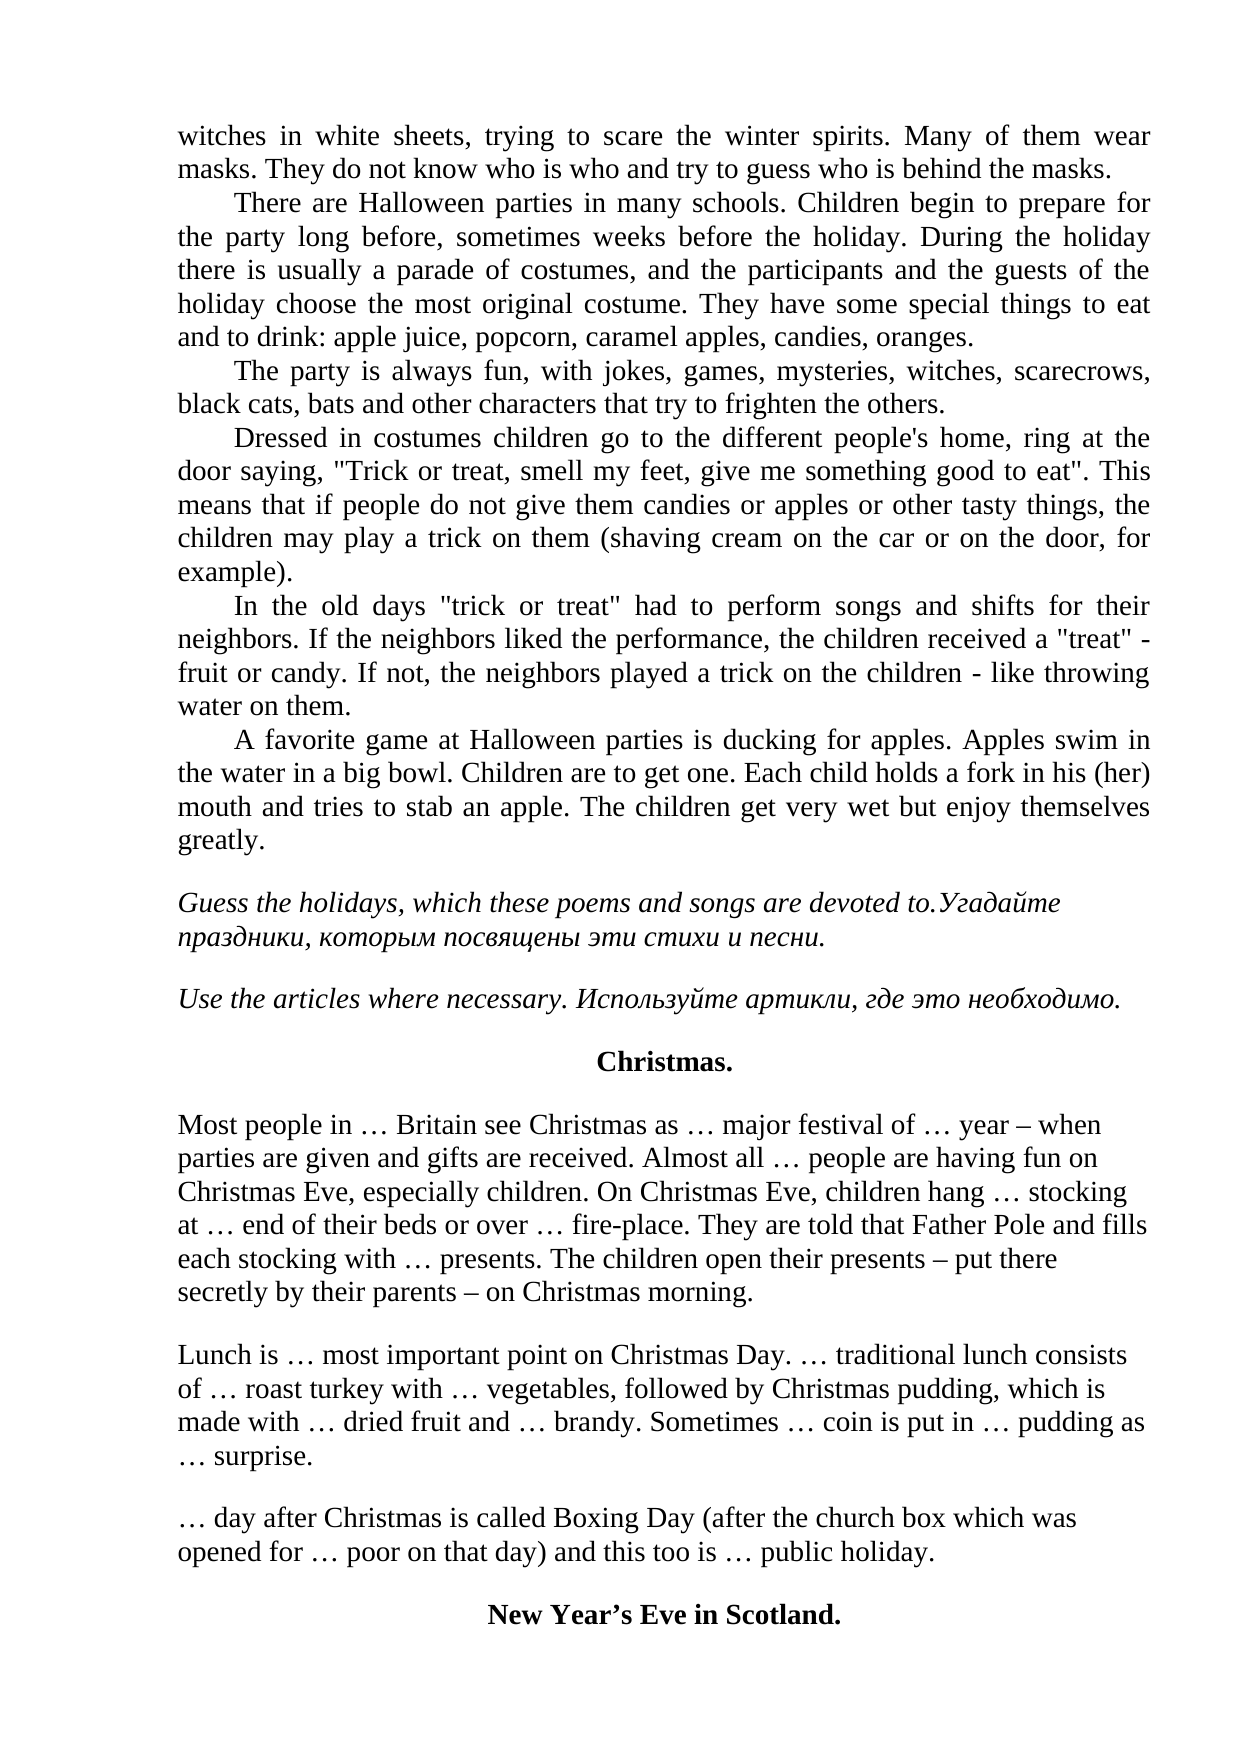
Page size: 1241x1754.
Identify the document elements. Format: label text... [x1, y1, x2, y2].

text Lunch is … most important point on Christmas Day. … traditional lunch consists of … roast turkey with … vegetables, followed by Christmas pudding, which is made with … dried fruit and … brandy. Sometimes … coin is put in … pudding as … surprise. [177, 1337, 1152, 1471]
text New Year’s Eve in Scotland. [177, 1597, 1152, 1630]
text Dressed in costumes children go to the different people's home, ring at the door saying, "Trick or treat, smell my feet, give me something good to eat". This means that if people do not give them candies or apples or other tasty things, the children may play a trick on them (shaving cream on the car or on the door, for example). [177, 420, 1152, 588]
text Guess the holidays, which these poems and songs are devoted to.Угадайте праздники, которым посвящены эти стихи и песни. [177, 885, 1152, 952]
text In the old days "trick or treat" had to perform songs and shifts for their neighbors. If the neighbors liked the performance, the children received a "treat" - fruit or candy. If not, the neighbors played a trick on the children - like throwing water on them. [177, 588, 1152, 722]
text Christmas. [177, 1044, 1152, 1078]
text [177, 118, 1152, 185]
text Use the articles where necessary. Используйте артикли, где это необходимо. [177, 981, 1152, 1015]
text There are Halloween parties in many schools. Children begin to prepare for the party long before, sometimes weeks before the holiday. During the holiday there is usually a parade of costumes, and the participants and the guests of the holiday choose the most original costume. They have some special things to eat and to drink: apple juice, popcorn, caramel apples, candies, oranges. [177, 185, 1152, 353]
text Most people in … see Christmas as … major festival of … year – when parties are given and gifts are received. Almost all … people are having fun on Christmas Eve, especially children. On Christmas Eve, children hang … stocking at … end of their beds or over … fire-place. They are told that Father Pole and fills each stocking with … presents. The children open their presents – put there secretly by their parents – on Christmas morning. [177, 1107, 1152, 1308]
text … day after Christmas is called Boxing Day (after the church box which was opened for … poor on that day) and this too is … public holiday. [177, 1501, 1152, 1568]
text The party is always fun, with jokes, games, mysteries, witches, scarecrows, black cats, bats and other characters that try to frighten the others. [177, 353, 1152, 420]
text A favorite game at Halloween parties is ducking for apples. Apples swim in the water in a big bowl. Children are to get one. Each child holds a fork in his (her) mouth and tries to stab an apple. The children get very wet but enjoy themselves greatly. [177, 722, 1152, 856]
